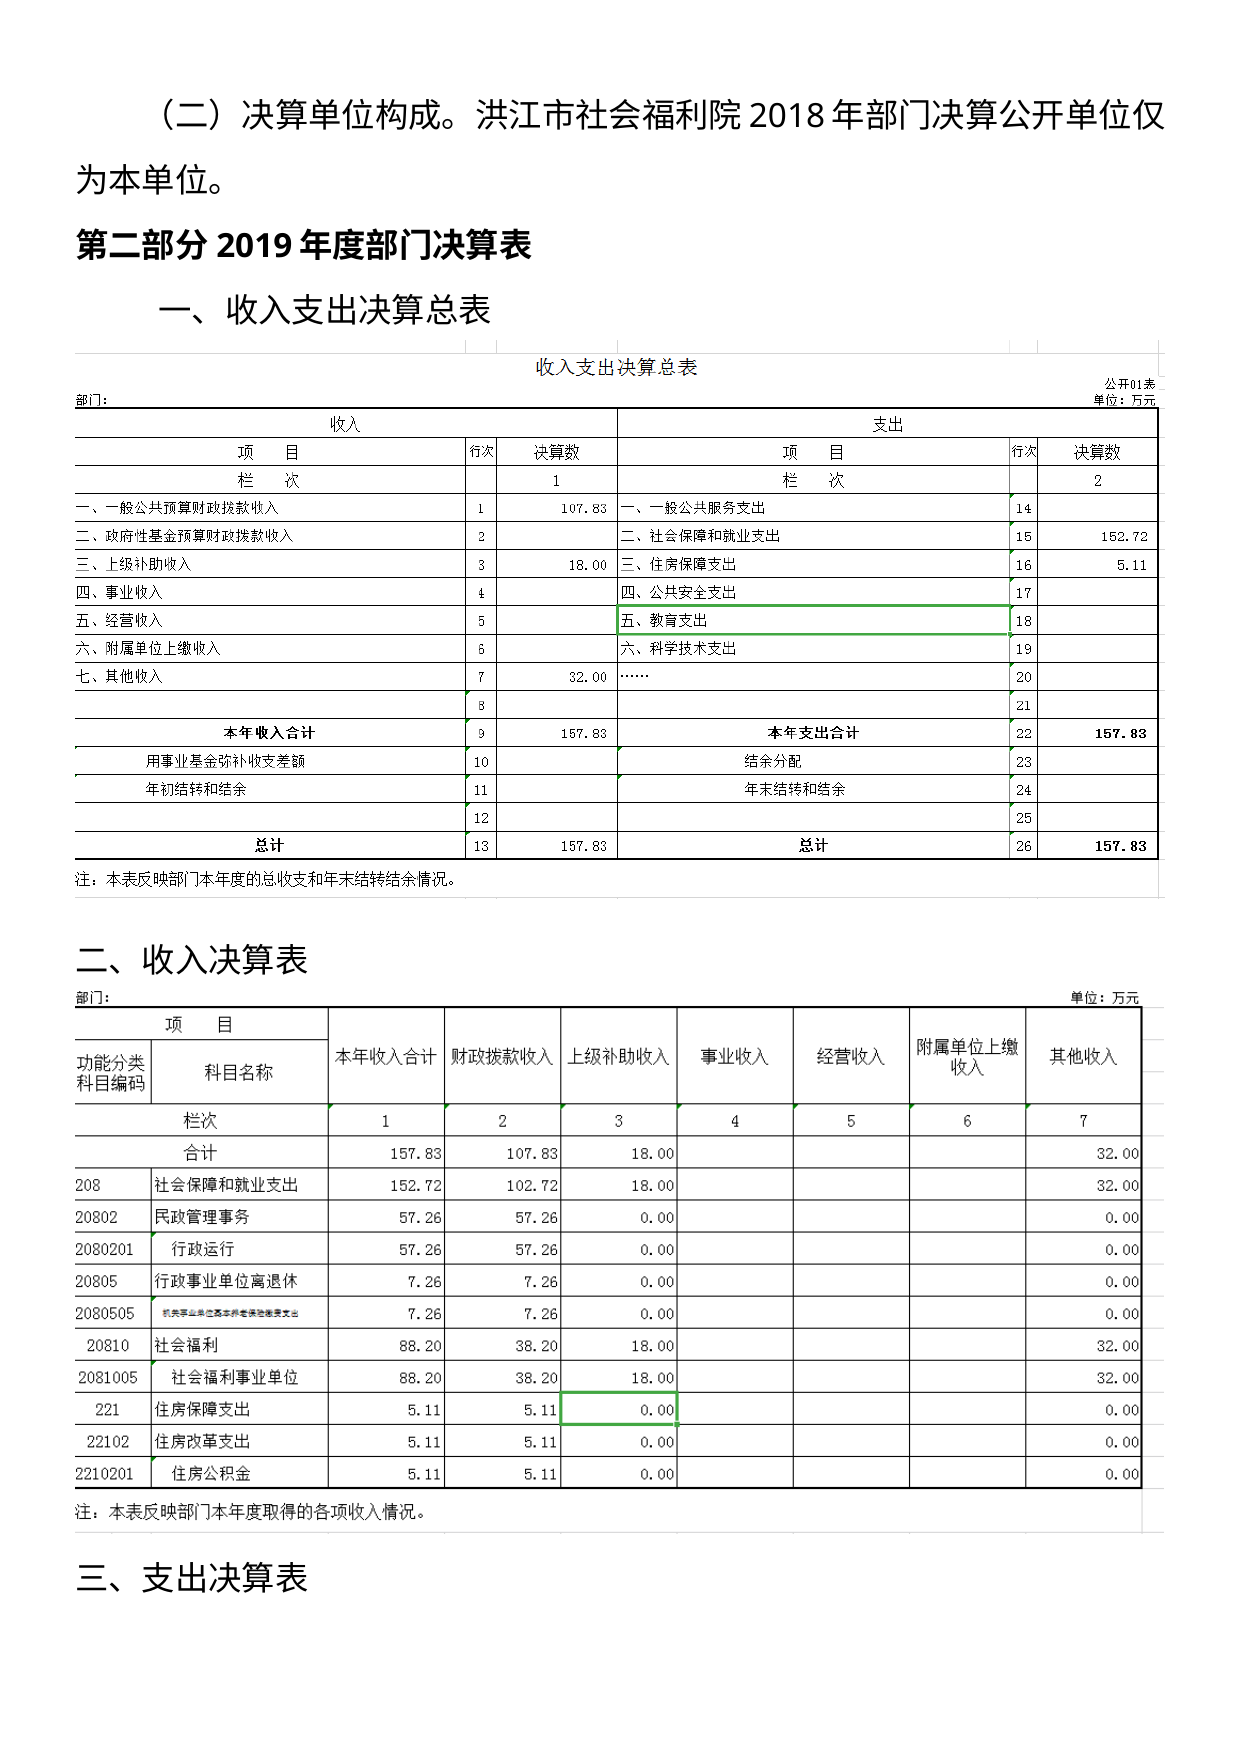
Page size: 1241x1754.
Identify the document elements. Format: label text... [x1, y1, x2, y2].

list 收入决算表 [75, 926, 1165, 991]
list 支出决算表 [75, 1543, 1165, 1608]
text 一、收入支出决算总表 [75, 276, 1165, 340]
picture [75, 340, 1165, 899]
picture [75, 990, 1164, 1534]
list （二）决算单位构成。洪江市社会福利院2018年部门决算公开单位仅为本单位。 [75, 81, 1165, 211]
text 第二部分 2019年度部门决算表 [75, 211, 1165, 276]
